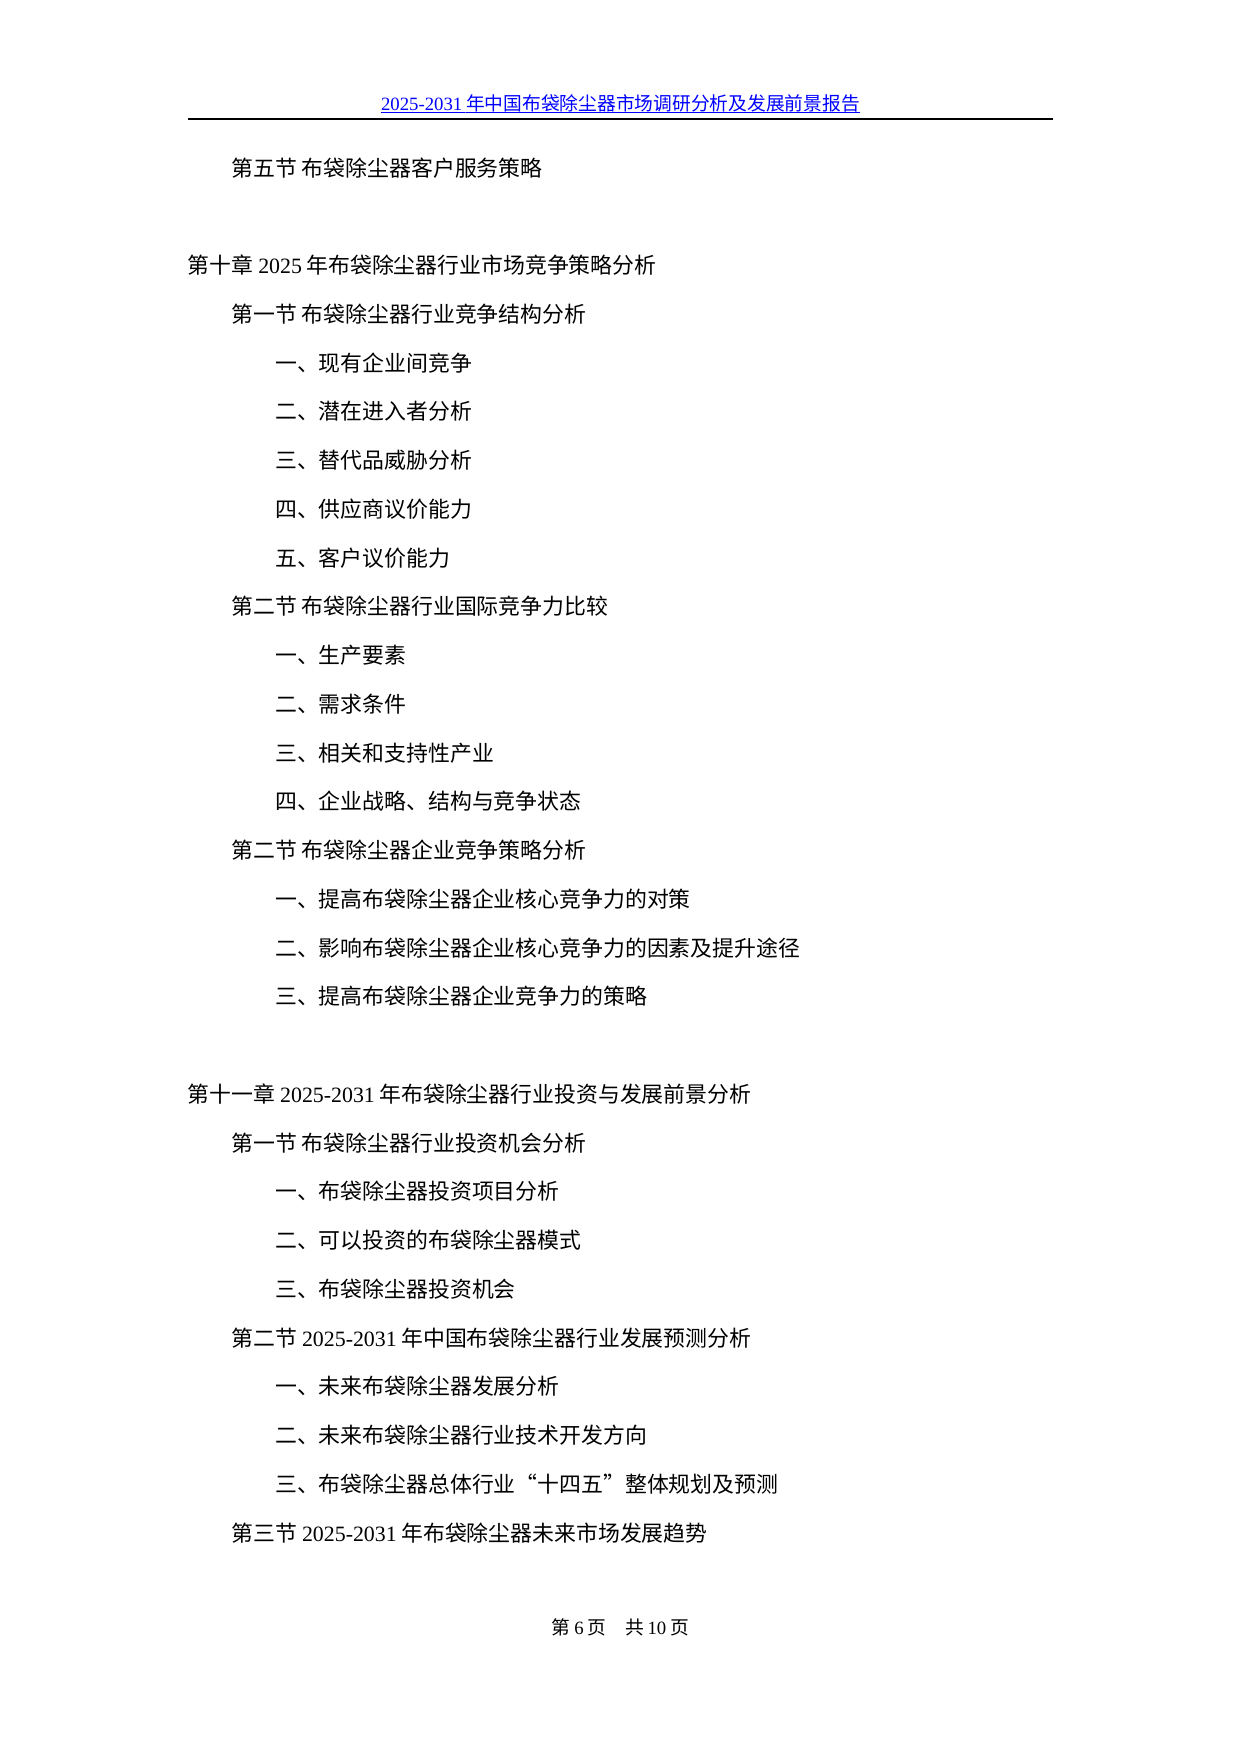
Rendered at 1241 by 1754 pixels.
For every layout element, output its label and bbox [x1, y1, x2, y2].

text [187, 150, 1053, 1548]
